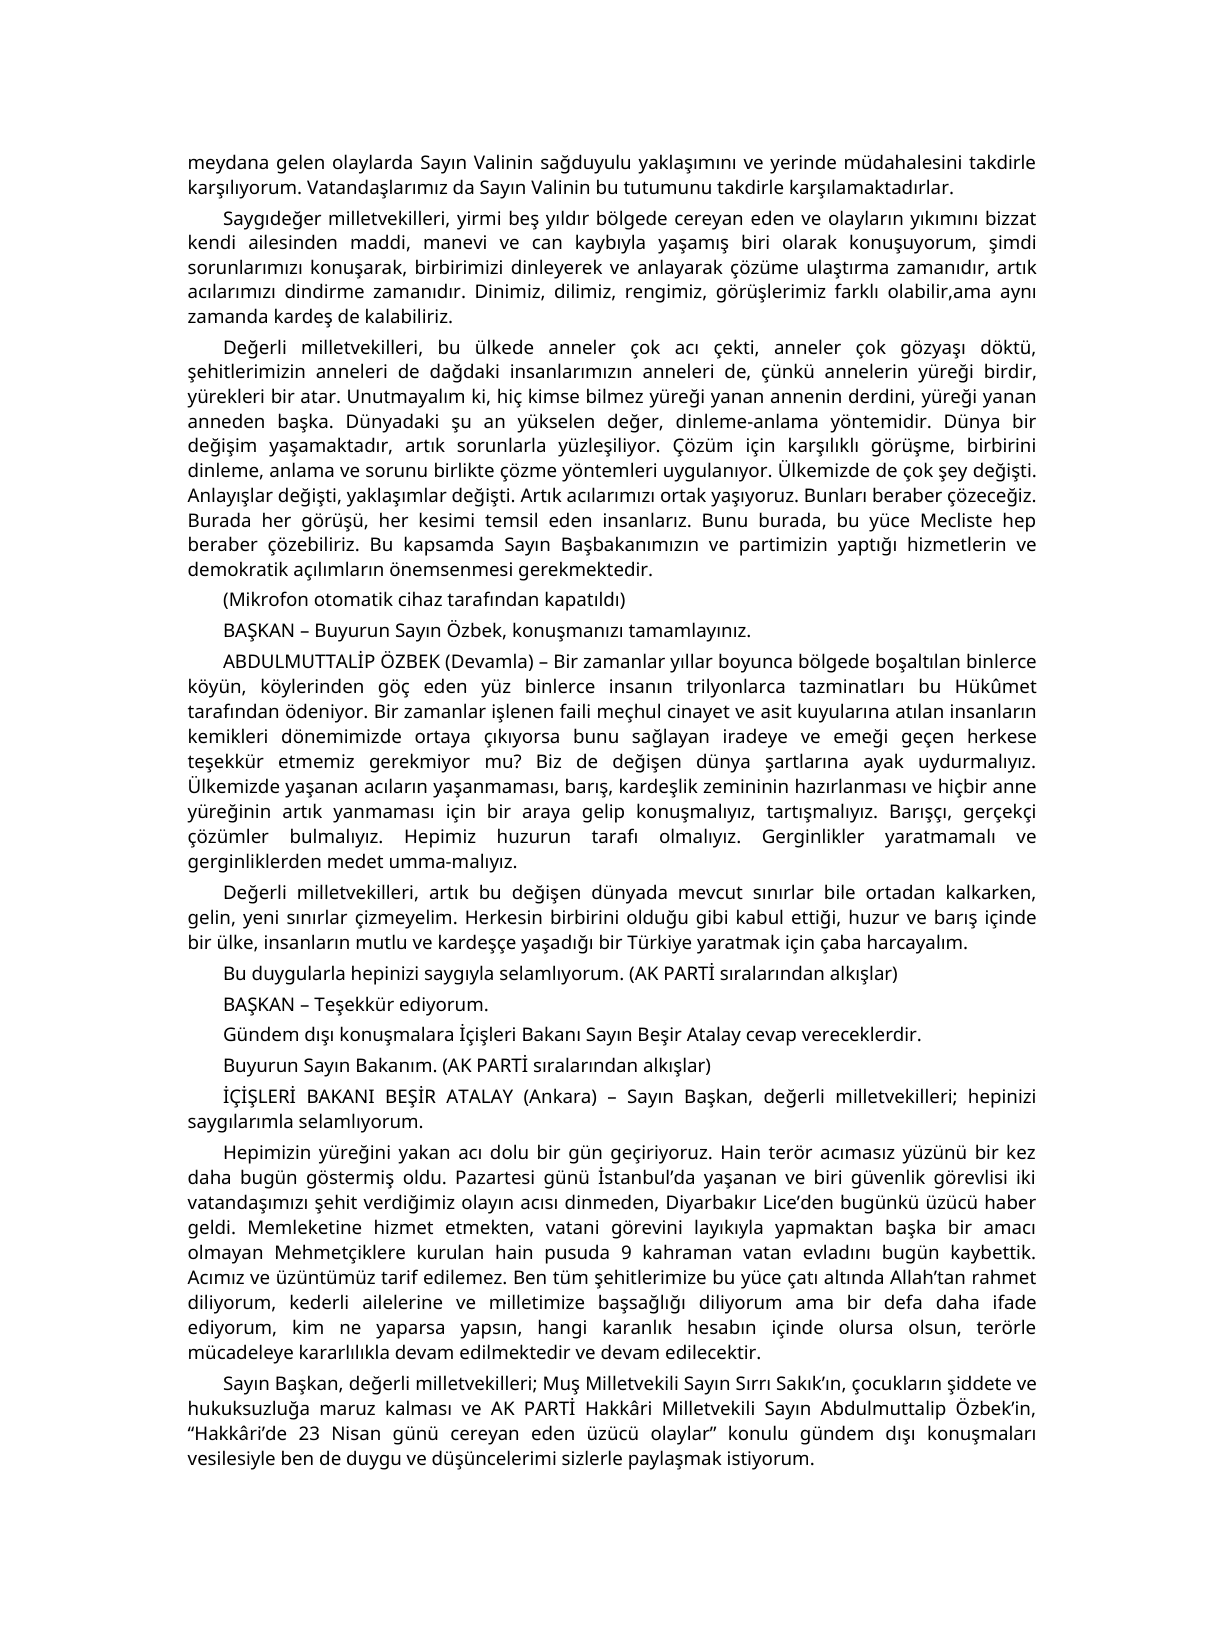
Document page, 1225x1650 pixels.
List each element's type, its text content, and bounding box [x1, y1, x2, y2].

text BAŞKAN – Teşekkür ediyorum. [187, 991, 1037, 1016]
text Sayın Başkan, değerli milletvekilleri; Muş Milletvekili Sayın Sırrı Sakık’ın, çocukların şiddete ve hukuksuzluğa maruz kalması ve AK PARTİ Hakkâri Milletvekili Sayın Abdulmuttalip Özbek’in, “Hakkâri’de 23 Nisan günü cereyan eden üzücü olaylar” konulu gündem dışı konuşmaları vesilesiyle ben de duygu ve düşüncelerimi sizlerle paylaşmak istiyorum. [187, 1370, 1037, 1470]
text İÇİŞLERİ BAKANI BEŞİR ATALAY (Ankara) – Sayın Başkan, değerli milletvekilleri; hepinizi saygılarımla selamlıyorum. [187, 1083, 1037, 1133]
text Gündem dışı konuşmalara İçişleri Bakanı Sayın Beşir Atalay cevap vereceklerdir. [187, 1022, 1037, 1047]
text Bu duygularla hepinizi saygıyla selamlıyorum. (AK PARTİ sıralarından alkışlar) [187, 960, 1037, 985]
text Saygıdeğer milletvekilleri, yirmi beş yıldır bölgede cereyan eden ve olayların yıkımını bizzat kendi ailesinden maddi, manevi ve can kaybıyla yaşamış biri olarak konuşuyorum, şimdi sorunlarımızı konuşarak, birbirimizi dinleyerek ve anlayarak çözüme ulaştırma zamanıdır, artık acılarımızı dindirme zamanıdır. Dinimiz, dilimiz, rengimiz, görüşlerimiz farklı olabilir,ama aynı zamanda kardeş de kalabiliriz. [187, 205, 1037, 329]
text Değerli milletvekilleri, bu ülkede anneler çok acı çekti, anneler çok gözyaşı döktü, şehitlerimizin anneleri de dağdaki insanlarımızın anneleri de, çünkü annelerin yüreği birdir, yürekleri bir atar. Unutmayalım ki, hiç kimse bilmez yüreği yanan annenin derdini, yüreği yanan anneden başka. Dünyadaki şu an yükselen değer, dinleme-anlama yöntemidir. Dünya bir değişim yaşamaktadır, artık sorunlarla yüzleşiliyor. Çözüm için karşılıklı görüşme, birbirini dinleme, anlama ve sorunu birlikte çözme yöntemleri uygulanıyor. Ülkemizde de çok şey değişti. Anlayışlar değişti, yaklaşımlar değişti. Artık acılarımızı ortak yaşıyoruz. Bunları beraber çözeceğiz. Burada her görüşü, her kesimi temsil eden insanlarız. Bunu burada, bu yüce Mecliste hep beraber çözebiliriz. Bu kapsamda Sayın Başbakanımızın ve partimizin yaptığı hizmetlerin ve demokratik açılımların önemsenmesi gerekmektedir. [187, 334, 1037, 581]
text Buyurun Sayın Bakanım. (AK PARTİ sıralarından alkışlar) [187, 1053, 1037, 1078]
text Değerli milletvekilleri, artık bu değişen dünyada mevcut sınırlar bile ortadan kalkarken, gelin, yeni sınırlar çizmeyelim. Herkesin birbirini olduğu gibi kabul ettiği, huzur ve barış içinde bir ülke, insanların mutlu ve kardeşçe yaşadığı bir Türkiye yaratmak için çaba harcayalım. [187, 879, 1037, 954]
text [187, 150, 1037, 199]
text BAŞKAN – Buyurun Sayın Özbek, konuşmanızı tamamlayınız. [187, 618, 1037, 643]
text ABDULMUTTALİP ÖZBEK (Devamla) – Bir zamanlar yıllar boyunca bölgede boşaltılan binlerce köyün, köylerinden göç eden yüz binlerce insanın trilyonlarca tazminatları bu Hükûmet tarafından ödeniyor. Bir zamanlar işlenen faili meçhul cinayet ve asit kuyularına atılan insanların kemikleri dönemimizde ortaya çıkıyorsa bunu sağlayan iradeye ve emeği geçen herkese teşekkür etmemiz gerekmiyor mu? Biz de değişen dünya şartlarına ayak uydurmalıyız. Ülkemizde yaşanan acıların yaşanmaması, barış, kardeşlik zemininin hazırlanması ve hiçbir anne yüreğinin artık yanmaması için bir araya gelip konuşmalıyız, tartışmalıyız. Barışçı, gerçekçi çözümler bulmalıyız. Hepimiz huzurun tarafı olmalıyız. Gerginlikler yaratmamalı ve gerginliklerden medet umma-malıyız. [187, 648, 1037, 873]
text (Mikrofon otomatik cihaz tarafından kapatıldı) [187, 587, 1037, 612]
text Hepimizin yüreğini yakan acı dolu bir gün geçiriyoruz. Hain terör acımasız yüzünü bir kez daha bugün göstermiş oldu. Pazartesi günü İstanbul’da yaşanan ve biri güvenlik görevlisi iki vatandaşımızı şehit verdiğimiz olayın acısı dinmeden, Diyarbakır Lice’den bugünkü üzücü haber geldi. Memleketine hizmet etmekten, vatani görevini layıkıyla yapmaktan başka bir amacı olmayan Mehmetçiklere kurulan hain pusuda 9 kahraman vatan evladını bugün kaybettik. Acımız ve üzüntümüz tarif edilemez. Ben tüm şehitlerimize bu yüce çatı altında Allah’tan rahmet diliyorum, kederli ailelerine ve milletimize başsağlığı diliyorum ama bir defa daha ifade ediyorum, kim ne yaparsa yapsın, hangi karanlık hesabın içinde olursa olsun, terörle mücadeleye kararlılıkla devam edilmektedir ve devam edilecektir. [187, 1139, 1037, 1364]
